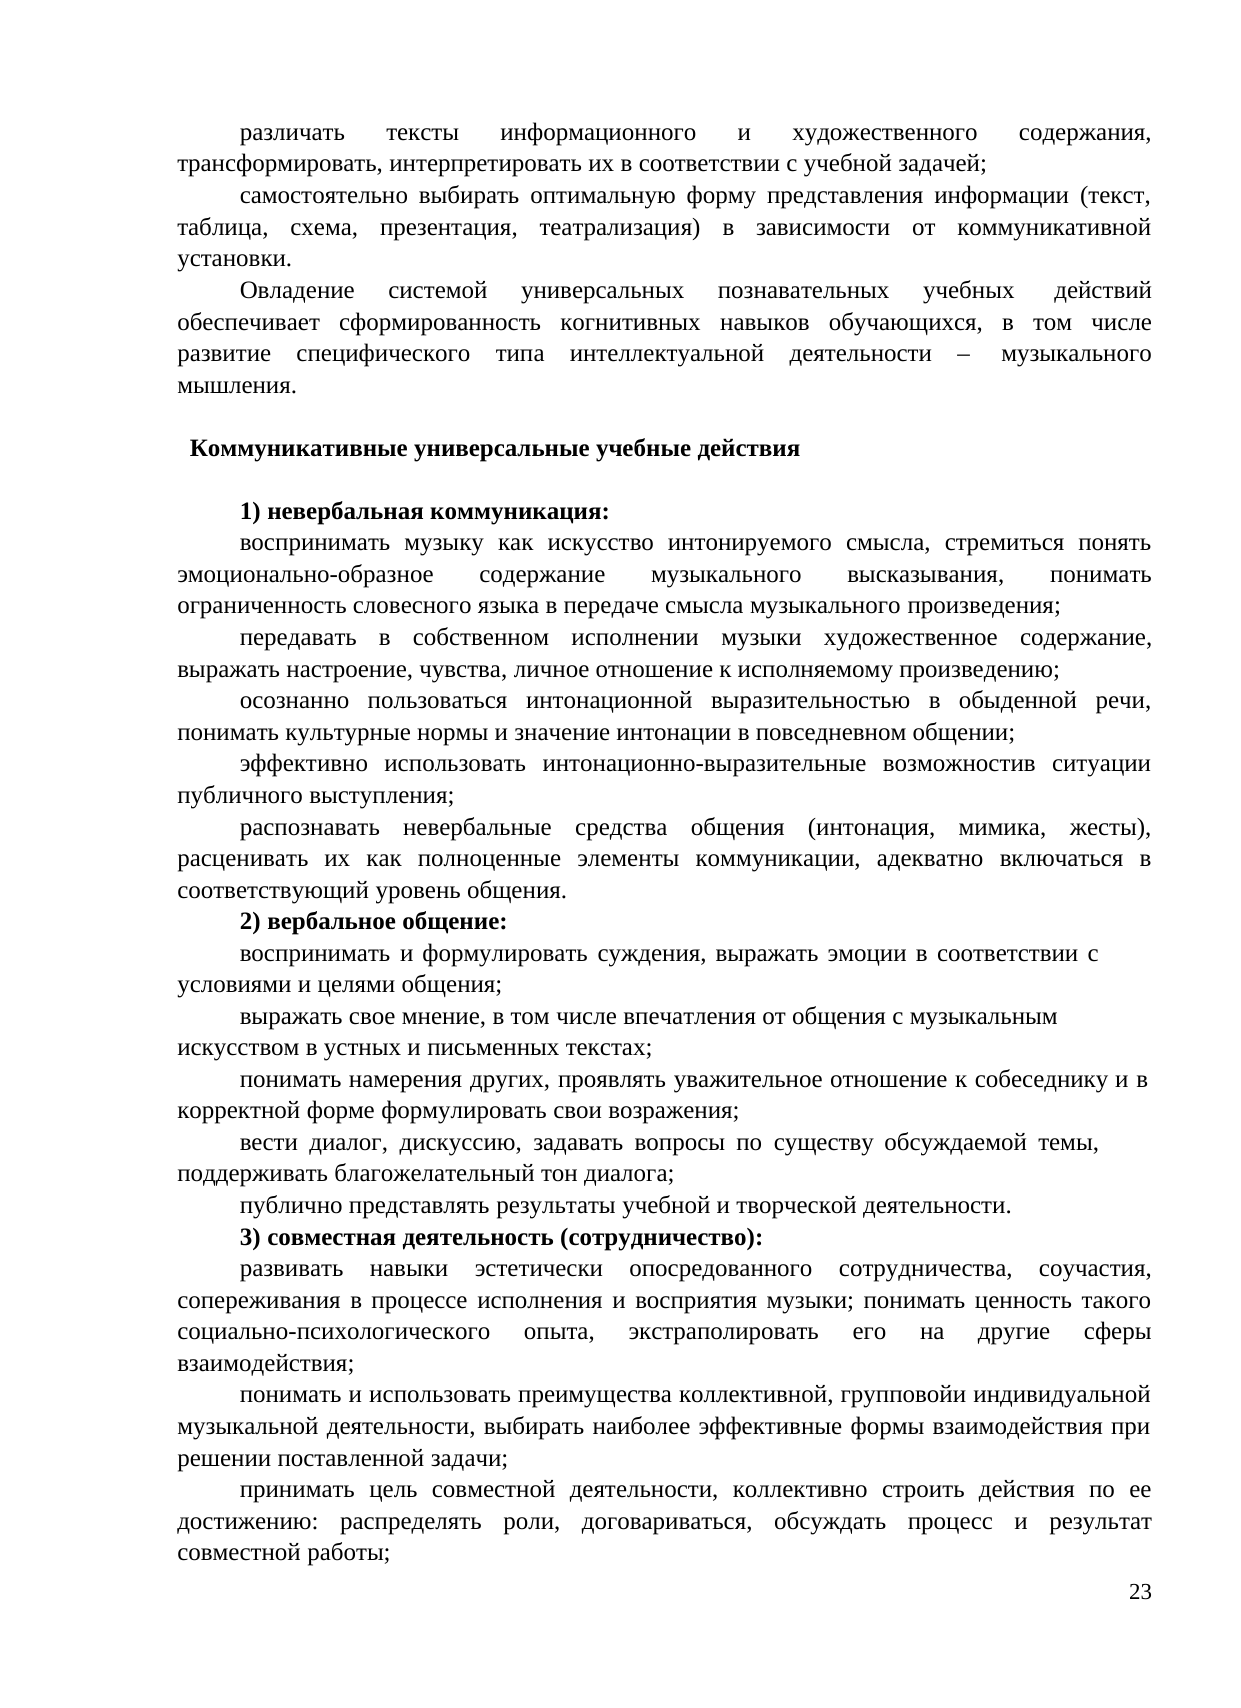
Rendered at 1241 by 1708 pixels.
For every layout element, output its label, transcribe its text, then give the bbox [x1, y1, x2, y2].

text Овладение системой универсальных познавательных учебных действий обеспечивает сформированность когнитивных навыков обучающихся, в том числе развитие специфического типа интеллектуальной деятельности – музыкального мышления. [177, 275, 1152, 398]
subtitle вербальное общение: [239, 906, 1163, 935]
list невербальная коммуникация: [239, 496, 1163, 525]
text воспринимать музыку как искусство интонируемого смысла, стремиться понять эмоционально-образное содержание музыкального высказывания, понимать ограниченность словесного языка в передаче смысла музыкального произведения; [177, 527, 1152, 619]
text самостоятельно выбирать оптимальную форму представления информации (текст, таблица, схема, презентация, театрализация) в зависимости от коммуникативной установки. [177, 180, 1151, 272]
text распознавать невербальные средства общения (интонация, мимика, жесты), расценивать их как полноценные элементы коммуникации, адекватно включаться в соответствующий уровень общения. [177, 812, 1152, 903]
text принимать цель совместной деятельности, коллективно строить действия по ее достижению: распределять роли, договариваться, обсуждать процесс и результат совместной работы; [177, 1474, 1152, 1566]
text вести диалог, дискуссию, задавать вопросы по существу обсуждаемой темы, поддерживать благожелательный тон диалога; [177, 1127, 1163, 1187]
text осознанно пользоваться интонационной выразительностью в обыденной речи, понимать культурные нормы и значение интонации в повседневном общении; [177, 685, 1151, 746]
text развивать навыки эстетически опосредованного сотрудничества, соучастия, сопереживания в процессе исполнения и восприятия музыки; понимать ценность такого социально-психологического опыта, экстраполировать его на другие сферы взаимодействия; [177, 1253, 1152, 1377]
text понимать и использовать преимущества коллективной, групповойи индивидуальной музыкальной деятельности, выбирать наиболее эффективные формы взаимодействия при решении поставленной задачи; [177, 1379, 1151, 1471]
text выражать свое мнение, в том числе впечатления от общения с музыкальным искусством в устных и письменных текстах; [177, 1001, 1163, 1061]
text передавать в собственном исполнении музыки художественное содержание, выражать настроение, чувства, личное отношение к исполняемому произведению; [177, 622, 1152, 682]
text воспринимать и формулировать суждения, выражать эмоции в соответствии с условиями и целями общения; [177, 938, 1151, 998]
text эффективно использовать интонационно-выразительные возможностив ситуации публичного выступления; [177, 748, 1151, 809]
text различать тексты информационного и художественного содержания, трансформировать, интерпретировать их в соответствии с учебной задачей; [177, 117, 1152, 177]
text публично представлять результаты учебной и творческой деятельности. [239, 1190, 1163, 1219]
subtitle совместная деятельность (сотрудничество): [239, 1222, 1163, 1251]
text понимать намерения других, проявлять уважительное отношение к собеседнику и в корректной форме формулировать свои возражения; [177, 1064, 1151, 1124]
subtitle Коммуникативные универсальные учебные действия [189, 433, 1163, 462]
